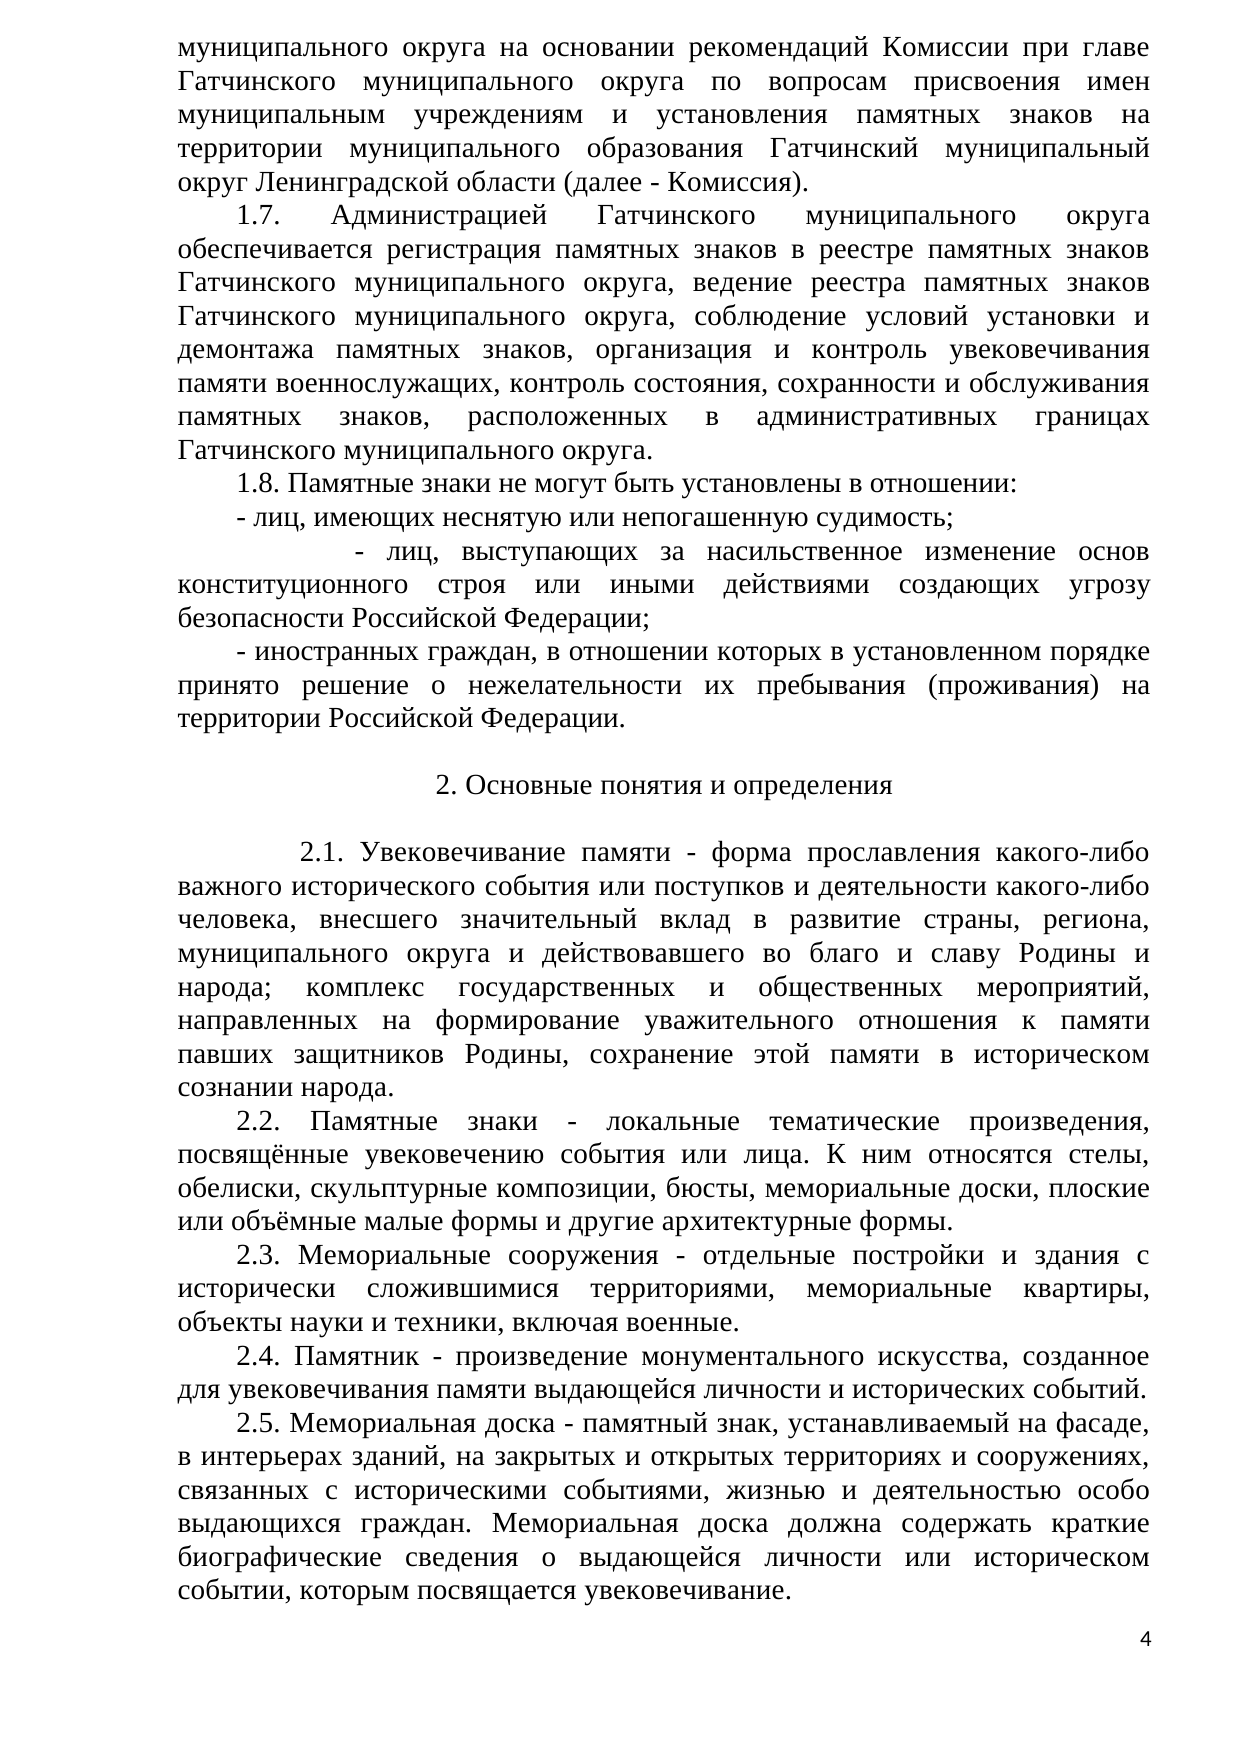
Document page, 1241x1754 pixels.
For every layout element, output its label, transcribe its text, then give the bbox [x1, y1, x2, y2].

text 2.4. Памятник - произведение монументального искусства, созданное для увековечивания памяти выдающейся личности и исторических событий. [177, 1338, 1152, 1405]
text - лиц, выступающих за насильственное изменение основ конституционного строя или иными действиями создающих угрозу безопасности Российской Федерации; [177, 533, 1152, 633]
text - иностранных граждан, в отношении которых в установленном порядке принято решение о нежелательности их пребывания (проживания) на территории Российской Федерации. [177, 633, 1152, 734]
text 2.1. Увековечивание памяти - форма прославления какого-либо важного исторического события или поступков и деятельности какого-либо человека, внесшего значительный вклад в развитие страны, региона, муниципального округа и действовавшего во благо и славу Родины и народа; комплекс государственных и общественных мероприятий, направленных на формирование уважительного отношения к памяти павших защитников Родины, сохранение этой памяти в историческом сознании народа. [177, 801, 1152, 1103]
text 2. Основные понятия и определения [177, 767, 1152, 801]
text 2.5. Мемориальная доска - памятный знак, устанавливаемый на фасаде, в интерьерах зданий, на закрытых и открытых территориях и сооружениях, связанных с историческими событиями, жизнью и деятельностью особо выдающихся граждан. Мемориальная доска должна содержать краткие биографические сведения о выдающейся личности или историческом событии, которым посвящается увековечивание. [177, 1405, 1152, 1606]
text 1.8. Памятные знаки не могут быть установлены в отношении: [177, 466, 1152, 499]
text 2.2. Памятные знаки - локальные тематические произведения, посвящённые увековечению события или лица. К ним относятся стелы, обелиски, скульптурные композиции, бюсты, мемориальные доски, плоские или объёмные малые формы и другие архитектурные формы. [177, 1103, 1152, 1237]
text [177, 29, 1152, 197]
text - лиц, имеющих неснятую или непогашенную судимость; [177, 499, 1152, 533]
text 2.3. Мемориальные сооружения - отдельные постройки и здания с исторически сложившимися территориями, мемориальные квартиры, объекты науки и техники, включая военные. [177, 1237, 1152, 1338]
text 1.7. Администрацией Гатчинского муниципального округа обеспечивается регистрация памятных знаков в реестре памятных знаков Гатчинского муниципального округа, ведение реестра памятных знаков Гатчинского муниципального округа, соблюдение условий установки и демонтажа памятных знаков, организация и контроль увековечивания памяти военнослужащих, контроль состояния, сохранности и обслуживания памятных знаков, расположенных в административных границах Гатчинского муниципального округа. [177, 197, 1152, 466]
